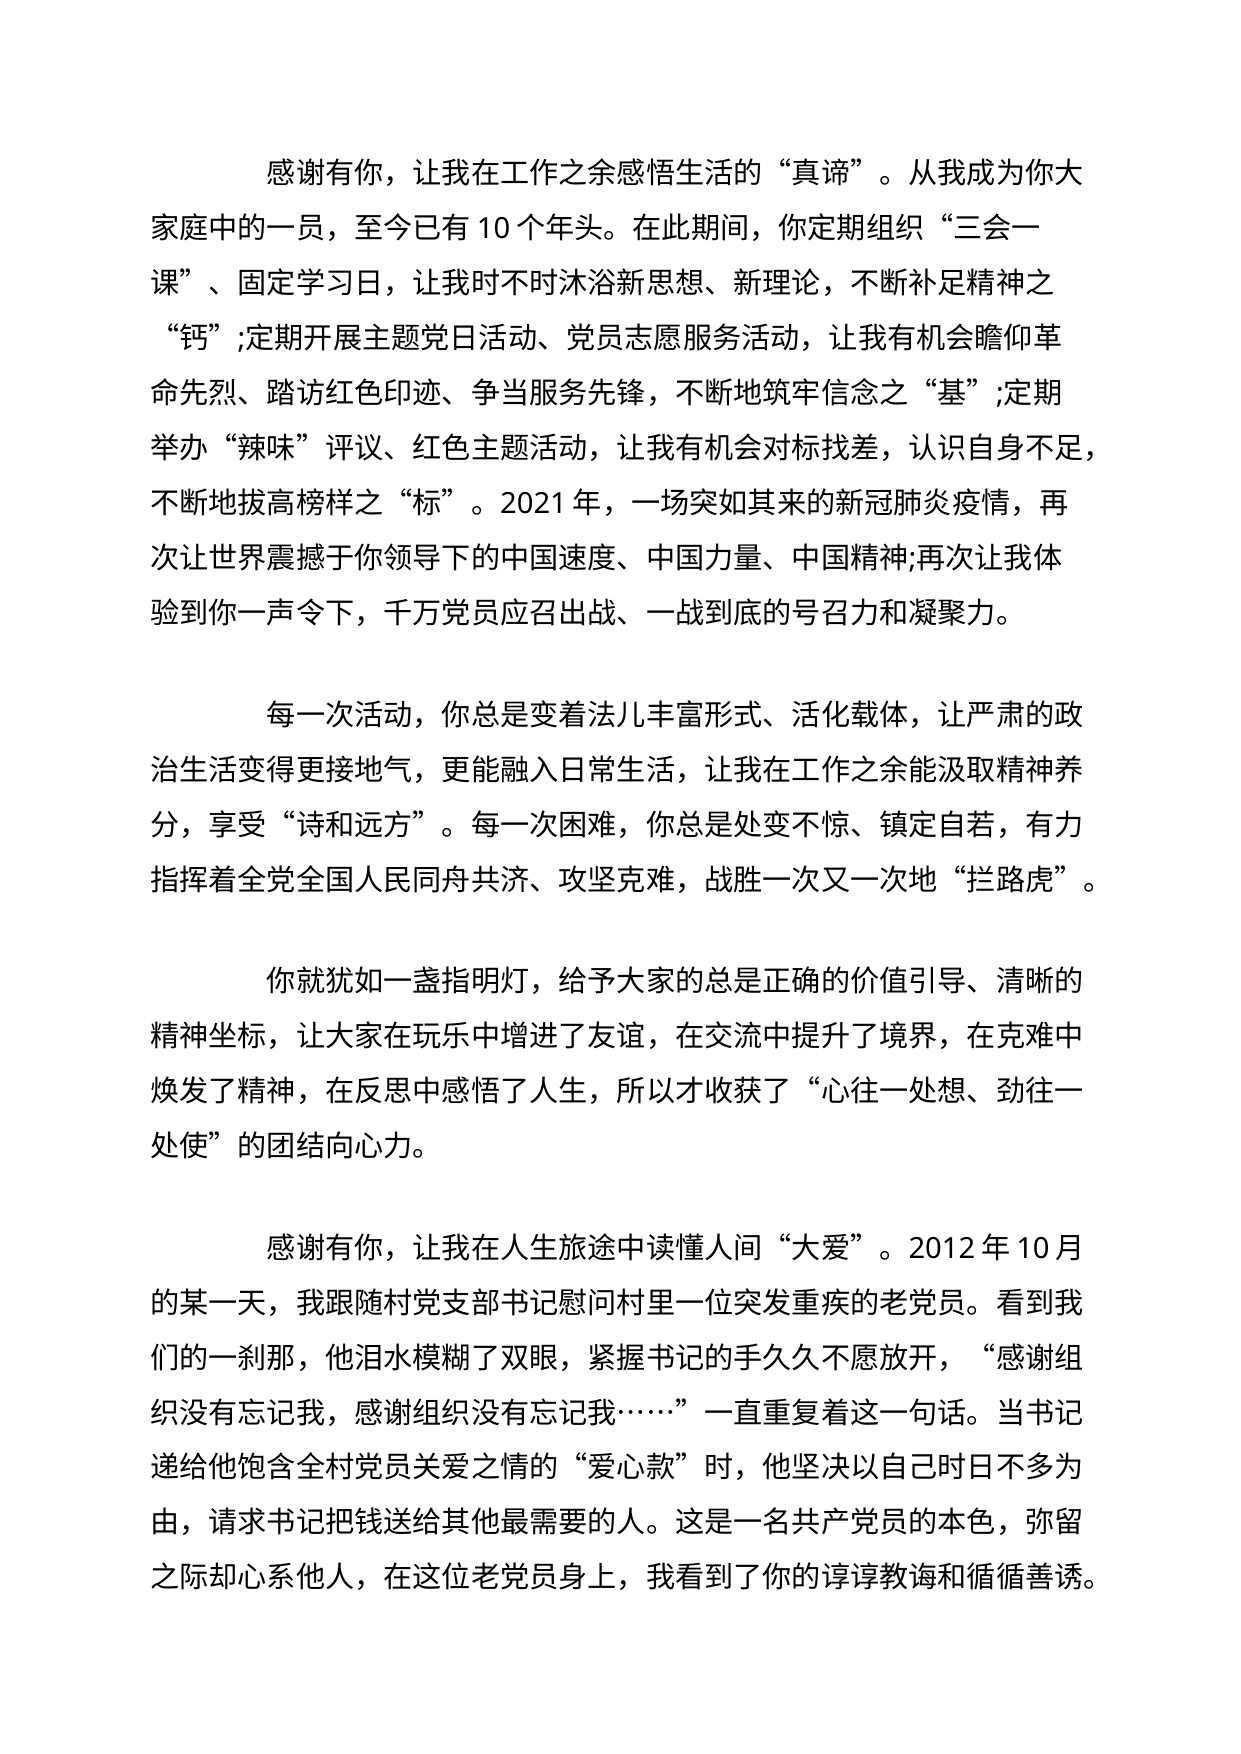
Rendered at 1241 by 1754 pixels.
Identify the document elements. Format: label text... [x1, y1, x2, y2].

text 感谢有你，让我在人生旅途中读懂人间“大爱”。2012年10月的某一天，我跟随村党支部书记慰问村里一位突发重疾的老党员。看到我们的一刹那，他泪水模糊了双眼，紧握书记的手久久不愿放开，“感谢组织没有忘记我，感谢组织没有忘记我……”一直重复着这一句话。当书记递给他饱含全村党员关爱之情的“爱心款”时，他坚决以自己时日不多为由，请求书记把钱送给其他最需要的人。这是一名共产党员的本色，弥留之际却心系他人，在这位老党员身上，我看到了你的谆谆教诲和循循善诱。 [150, 1224, 1090, 1596]
text 感谢有你，让我在工作之余感悟生活的“真谛”。从我成为你大家庭中的一员，至今已有10个年头。在此期间，你定期组织“三会一课”、固定学习日，让我时不时沐浴新思想、新理论，不断补足精神之“钙”;定期开展主题党日活动、党员志愿服务活动，让我有机会瞻仰革命先烈、踏访红色印迹、争当服务先锋，不断地筑牢信念之“基”;定期举办“辣味”评议、红色主题活动，让我有机会对标找差，认识自身不足，不断地拔高榜样之“标”。2021年，一场突如其来的新冠肺炎疫情，再次让世界震撼于你领导下的中国速度、中国力量、中国精神;再次让我体验到你一声令下，千万党员应召出战、一战到底的号召力和凝聚力。 [150, 150, 1090, 632]
text 每一次活动，你总是变着法儿丰富形式、活化载体，让严肃的政治生活变得更接地气，更能融入日常生活，让我在工作之余能汲取精神养分，享受“诗和远方”。每一次困难，你总是处变不惊、镇定自若，有力指挥着全党全国人民同舟共济、攻坚克难，战胜一次又一次地“拦路虎”。 [150, 691, 1090, 898]
text 你就犹如一盏指明灯，给予大家的总是正确的价值引导、清晰的精神坐标，让大家在玩乐中增进了友谊，在交流中提升了境界，在克难中焕发了精神，在反思中感悟了人生，所以才收获了“心往一处想、劲往一处使”的团结向心力。 [150, 958, 1090, 1165]
